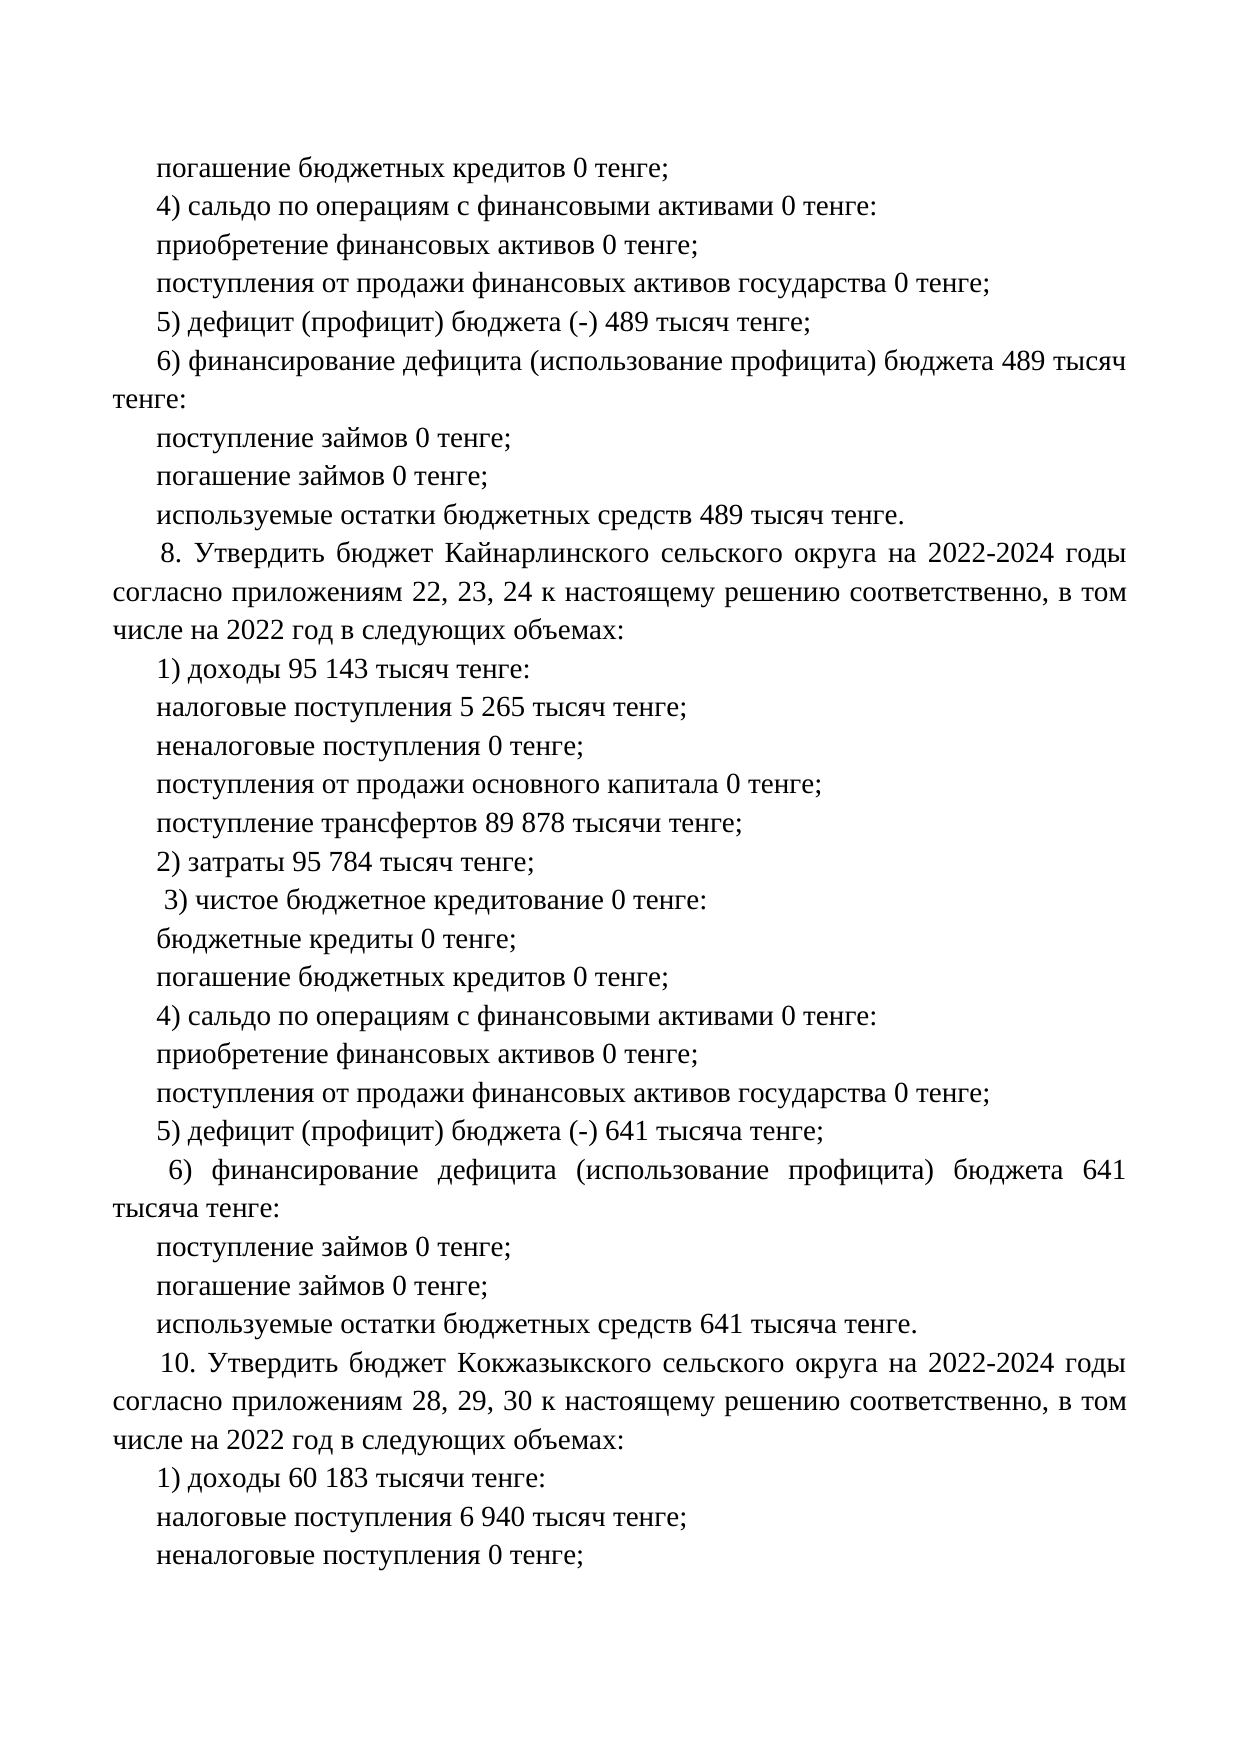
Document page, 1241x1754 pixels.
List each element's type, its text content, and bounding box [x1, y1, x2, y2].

text 2) затраты 95 784 тысяч тенге; [112, 844, 1128, 877]
text поступление трансфертов 89 878 тысячи тенге; [112, 805, 1128, 839]
text налоговые поступления 5 265 тысяч тенге; [112, 689, 1128, 723]
text 6) финансирование дефицита (использование профицита) бюджета 641 тысяча тенге: [112, 1152, 1128, 1224]
text 3) чистое бюджетное кредитование 0 тенге: [112, 882, 1128, 916]
text используемые остатки бюджетных средств 641 тысяча тенге. [112, 1306, 1128, 1340]
text погашение займов 0 тенге; [112, 458, 1128, 492]
text 1) доходы 95 143 тысяч тенге: [112, 651, 1128, 684]
text поступления от продажи финансовых активов государства 0 тенге; [112, 1075, 1128, 1108]
text 4) сальдо по операциям с финансовыми активами 0 тенге: [112, 188, 1128, 222]
text поступления от продажи финансовых активов государства 0 тенге; [112, 266, 1128, 299]
text 4) сальдо по операциям с финансовыми активами 0 тенге: [112, 998, 1128, 1031]
text 6) финансирование дефицита (использование профицита) бюджета 489 тысяч тенге: [112, 343, 1128, 415]
text приобретение финансовых активов 0 тенге; [112, 227, 1128, 261]
text поступление займов 0 тенге; [112, 420, 1128, 453]
text используемые остатки бюджетных средств 489 тысяч тенге. [112, 497, 1128, 530]
text налоговые поступления 6 940 тысяч тенге; [112, 1499, 1128, 1532]
text поступления от продажи основного капитала 0 тенге; [112, 767, 1128, 800]
text погашение бюджетных кредитов 0 тенге; [112, 150, 1128, 183]
text 5) дефицит (профицит) бюджета (-) 641 тысяча тенге; [112, 1113, 1128, 1147]
text неналоговые поступления 0 тенге; [112, 728, 1128, 762]
text 8. Утвердить бюджет Кайнарлинского сельского округа на 2022-2024 годы согласно приложениям 22, 23, 24 к настоящему решению соответственно, в том числе на 2022 год в следующих объемах: [112, 535, 1128, 646]
text бюджетные кредиты 0 тенге; [112, 921, 1128, 954]
text приобретение финансовых активов 0 тенге; [112, 1036, 1128, 1070]
text погашение бюджетных кредитов 0 тенге; [112, 959, 1128, 993]
text 5) дефицит (профицит) бюджета (-) 489 тысяч тенге; [112, 304, 1128, 338]
text неналоговые поступления 0 тенге; [112, 1537, 1128, 1571]
text 10. Утвердить бюджет Кокжазыкского сельского округа на 2022-2024 годы согласно приложениям 28, 29, 30 к настоящему решению соответственно, в том числе на 2022 год в следующих объемах: [112, 1345, 1128, 1455]
text поступление займов 0 тенге; [112, 1229, 1128, 1263]
text 1) доходы 60 183 тысячи тенге: [112, 1460, 1128, 1494]
text погашение займов 0 тенге; [112, 1268, 1128, 1301]
